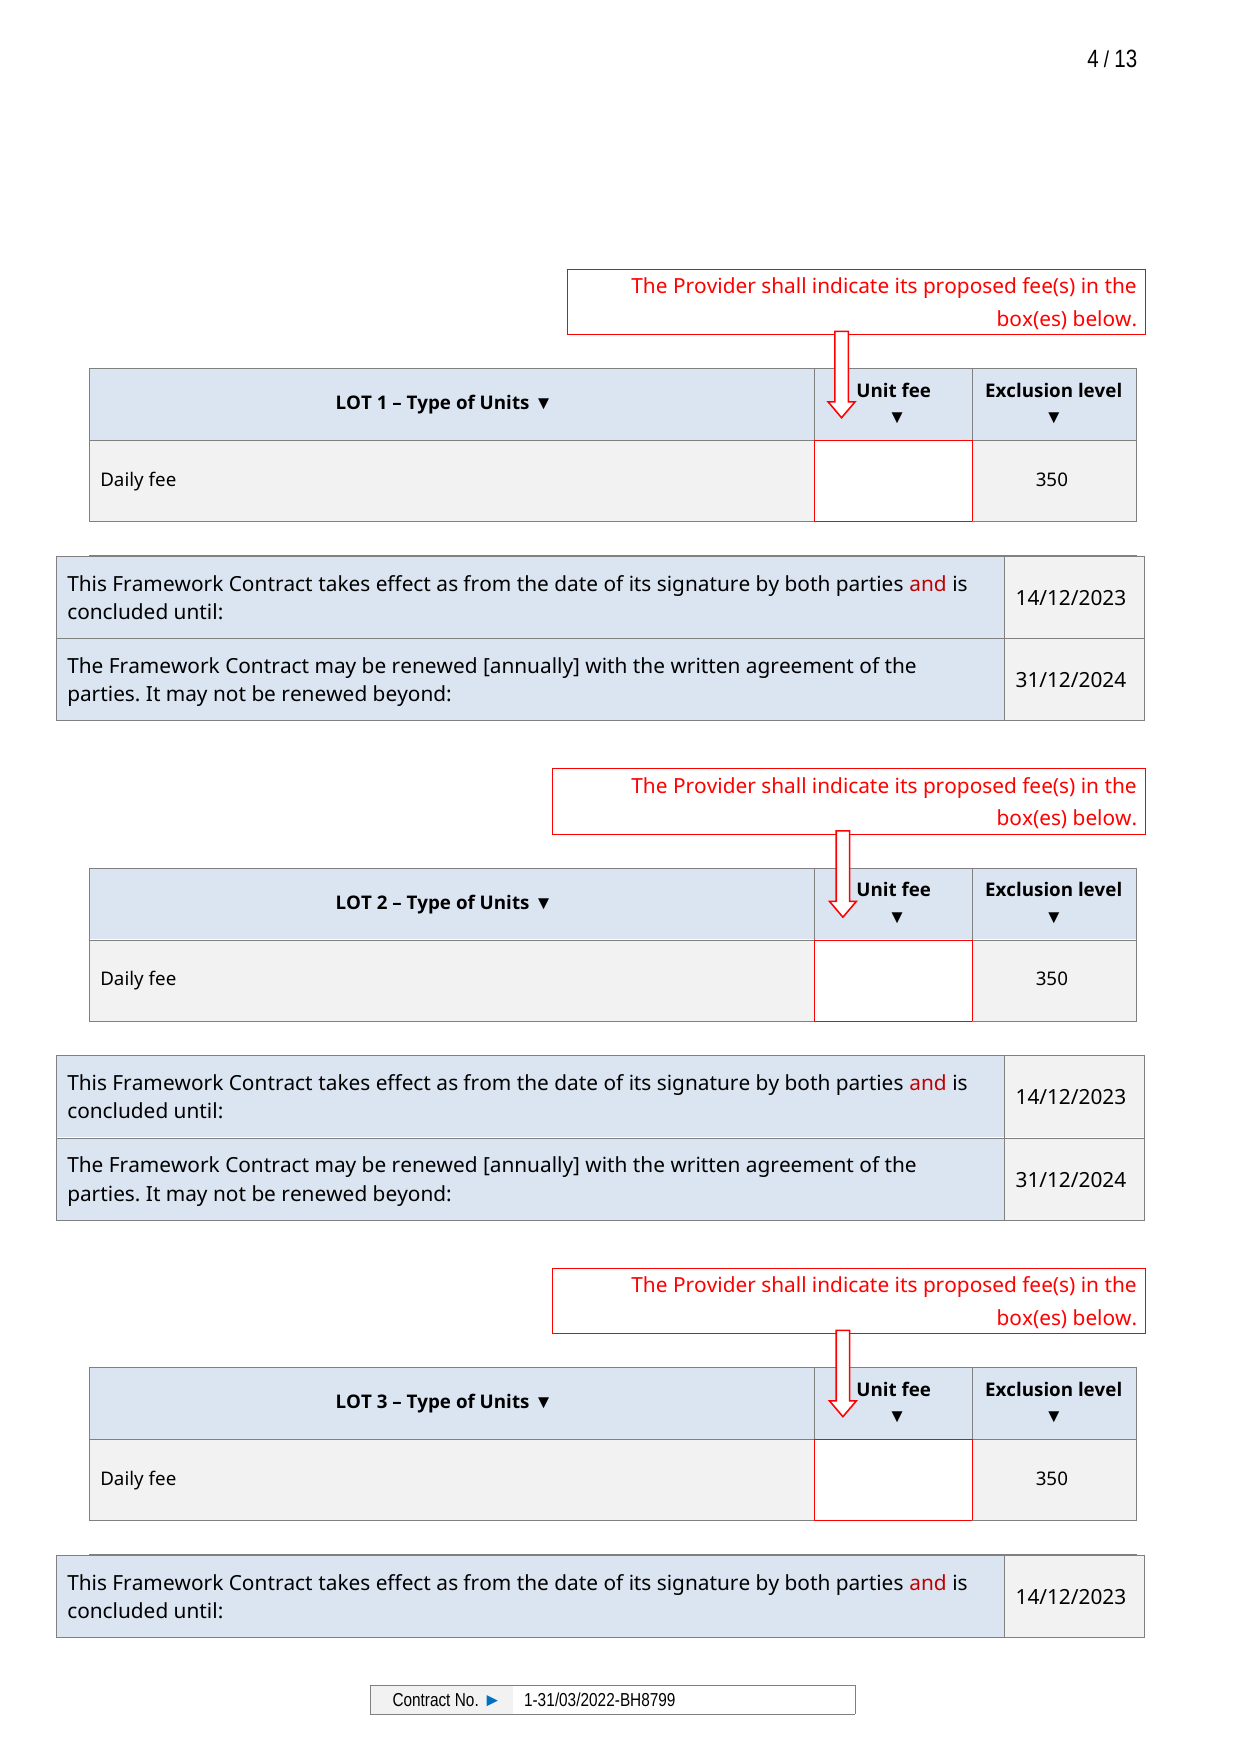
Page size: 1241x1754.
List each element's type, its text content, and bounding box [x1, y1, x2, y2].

table_cell [815, 1440, 972, 1520]
table_cell Daily fee [90, 441, 814, 521]
table_header Exclusion level ▼ [973, 1368, 1136, 1439]
table_cell Daily fee [90, 1440, 814, 1520]
table_header LOT 1 – Type of Units ▼ [90, 369, 814, 440]
table_cell [1005, 1139, 1144, 1220]
table_header Unit fee ▼ [815, 1368, 972, 1439]
table_header Unit fee ▼ [815, 869, 972, 939]
text The Provider shall indicate its proposed fee(s) in the box(es) below. [553, 1269, 1145, 1333]
table_header [1005, 1556, 1144, 1637]
table_cell [1005, 639, 1144, 720]
table_header LOT 3 – Type of Units ▼ [90, 1368, 814, 1439]
table_cell The Framework Contract may be renewed [annually] with the written agreement of the parties. It may not be renewed beyond: [57, 1139, 1004, 1220]
table_header This Framework Contract takes effect as from the date of its signature by both parties and is concluded until: [57, 557, 1004, 638]
table_cell [815, 941, 972, 1021]
table_header This Framework Contract takes effect as from the date of its signature by both parties and is concluded until: [57, 1556, 1004, 1637]
table_header [1005, 557, 1144, 638]
table_header This Framework Contract takes effect as from the date of its signature by both parties and is concluded until: [57, 1056, 1004, 1137]
table_header [1005, 1056, 1144, 1137]
table_cell 350 [973, 441, 1136, 521]
table_cell [815, 441, 972, 521]
text The Provider shall indicate its proposed fee(s) in the box(es) below. [568, 270, 1145, 334]
table_header Unit fee ▼ [815, 369, 972, 440]
table_cell The Framework Contract may be renewed [annually] with the written agreement of the parties. It may not be renewed beyond: [57, 639, 1004, 720]
table_cell 350 [973, 1440, 1136, 1520]
text The Provider shall indicate its proposed fee(s) in the box(es) below. [553, 769, 1145, 834]
table_cell 350 [973, 941, 1136, 1021]
table_header Exclusion level ▼ [973, 869, 1136, 939]
table_header Exclusion level ▼ [973, 369, 1136, 440]
table_header LOT 2 – Type of Units ▼ [90, 869, 814, 939]
table_cell Daily fee [90, 941, 814, 1021]
